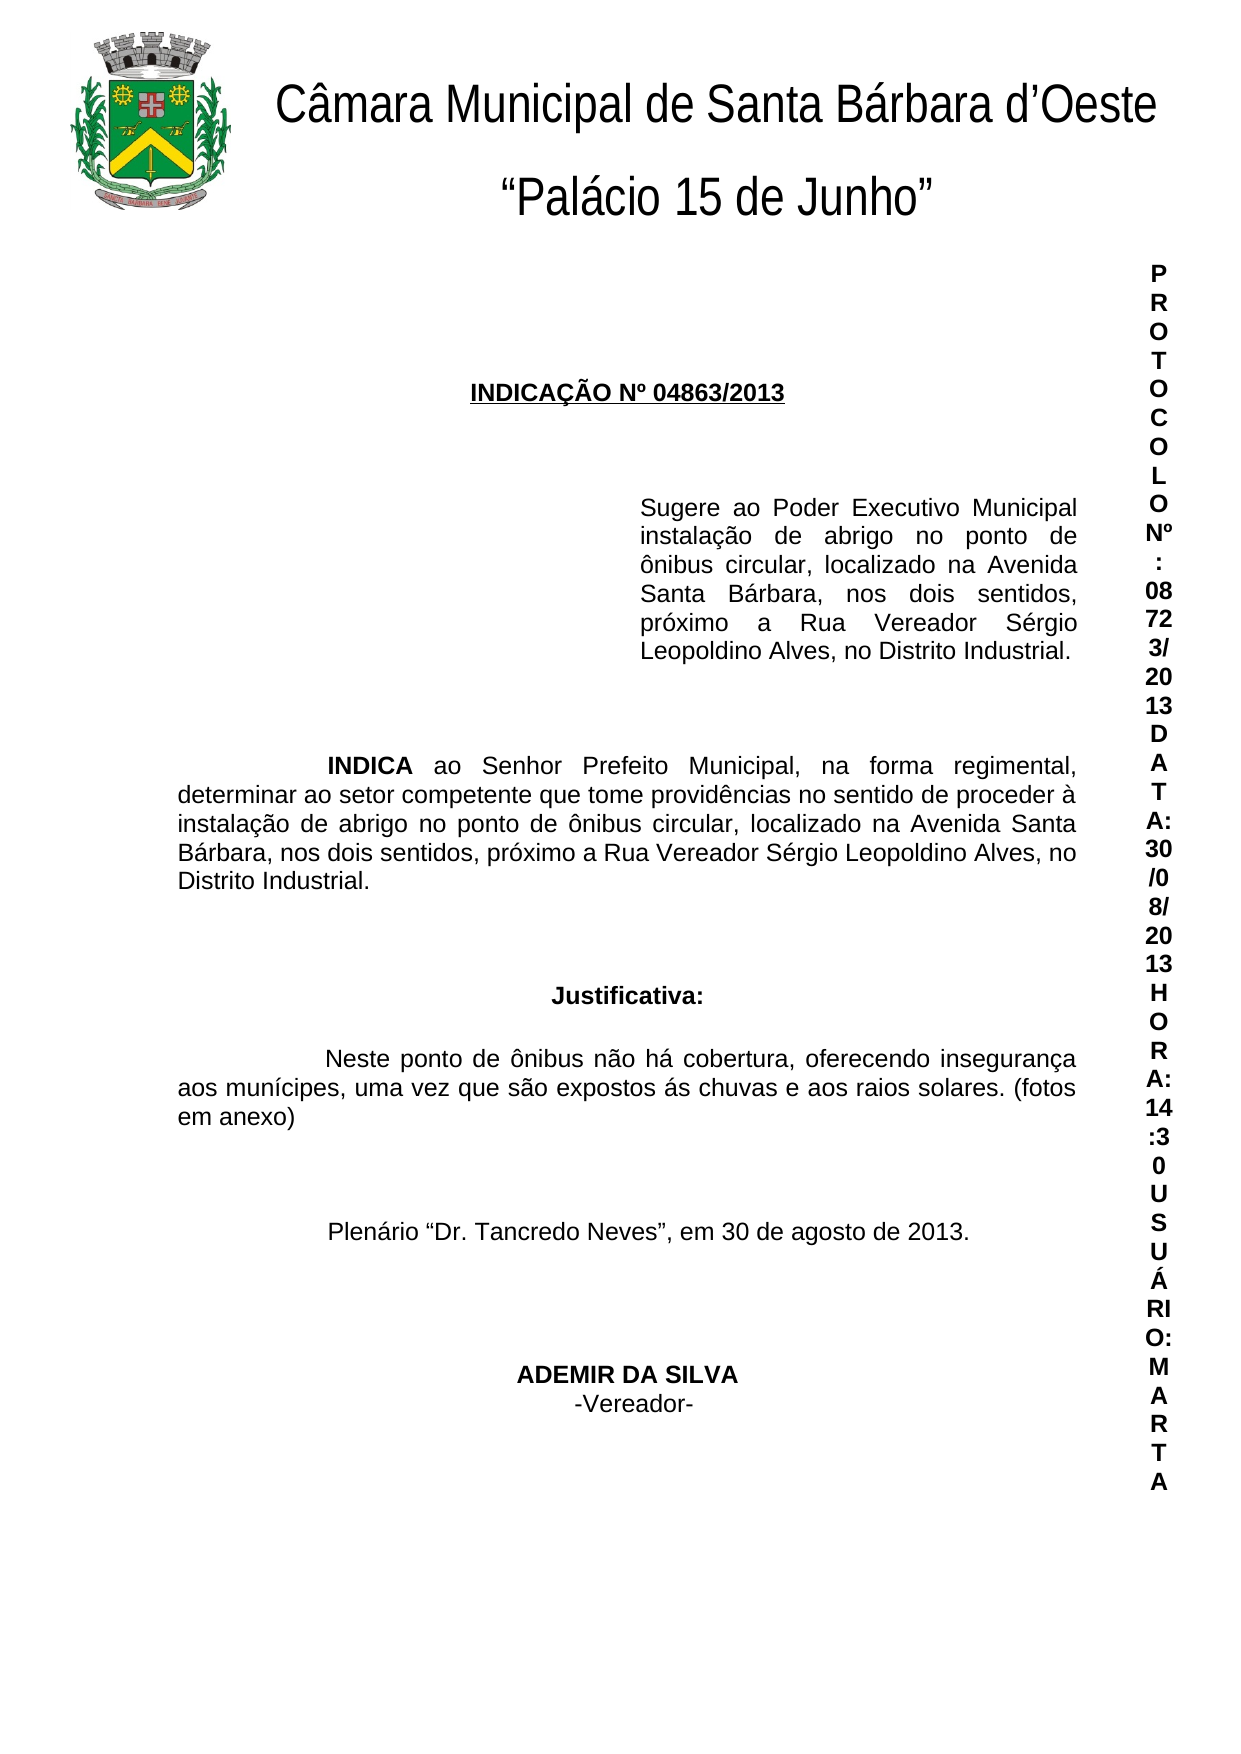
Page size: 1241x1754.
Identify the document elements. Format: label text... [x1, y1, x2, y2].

text ADEMIR DA SILVA [177, 1360, 1078, 1389]
text Sugere ao Poder Executivo Municipal instalação de abrigo no ponto de ônibus circular, localizado na Avenida Santa Bárbara, nos dois sentidos, próximo a Rua Vereador Sérgio Leopoldino Alves, no Distrito Industrial. [640, 493, 1078, 665]
text Neste ponto de ônibus não há cobertura, oferecendo insegurança aos munícipes, uma vez que são expostos ás chuvas e aos raios solares. (fotos em anexo) [177, 1044, 1078, 1130]
text Plenário “Dr. Tancredo Neves”, em 30 de agosto de 2013. [177, 1217, 1078, 1245]
text -Vereador- [177, 1389, 1078, 1418]
text Justificativa: [177, 981, 1078, 1010]
picture [70, 32, 231, 210]
text INDICA ao Senhor Prefeito Municipal, na forma regimental, determinar ao setor competente que tome providências no sentido de proceder à instalação de abrigo no ponto de ônibus circular, localizado na Avenida Santa Bárbara, nos dois sentidos, próximo a Rua Vereador Sérgio Leopoldino Alves, no Distrito Industrial. [177, 751, 1078, 895]
title INDICAÇÃO Nº 04863/2013 [177, 378, 1078, 406]
